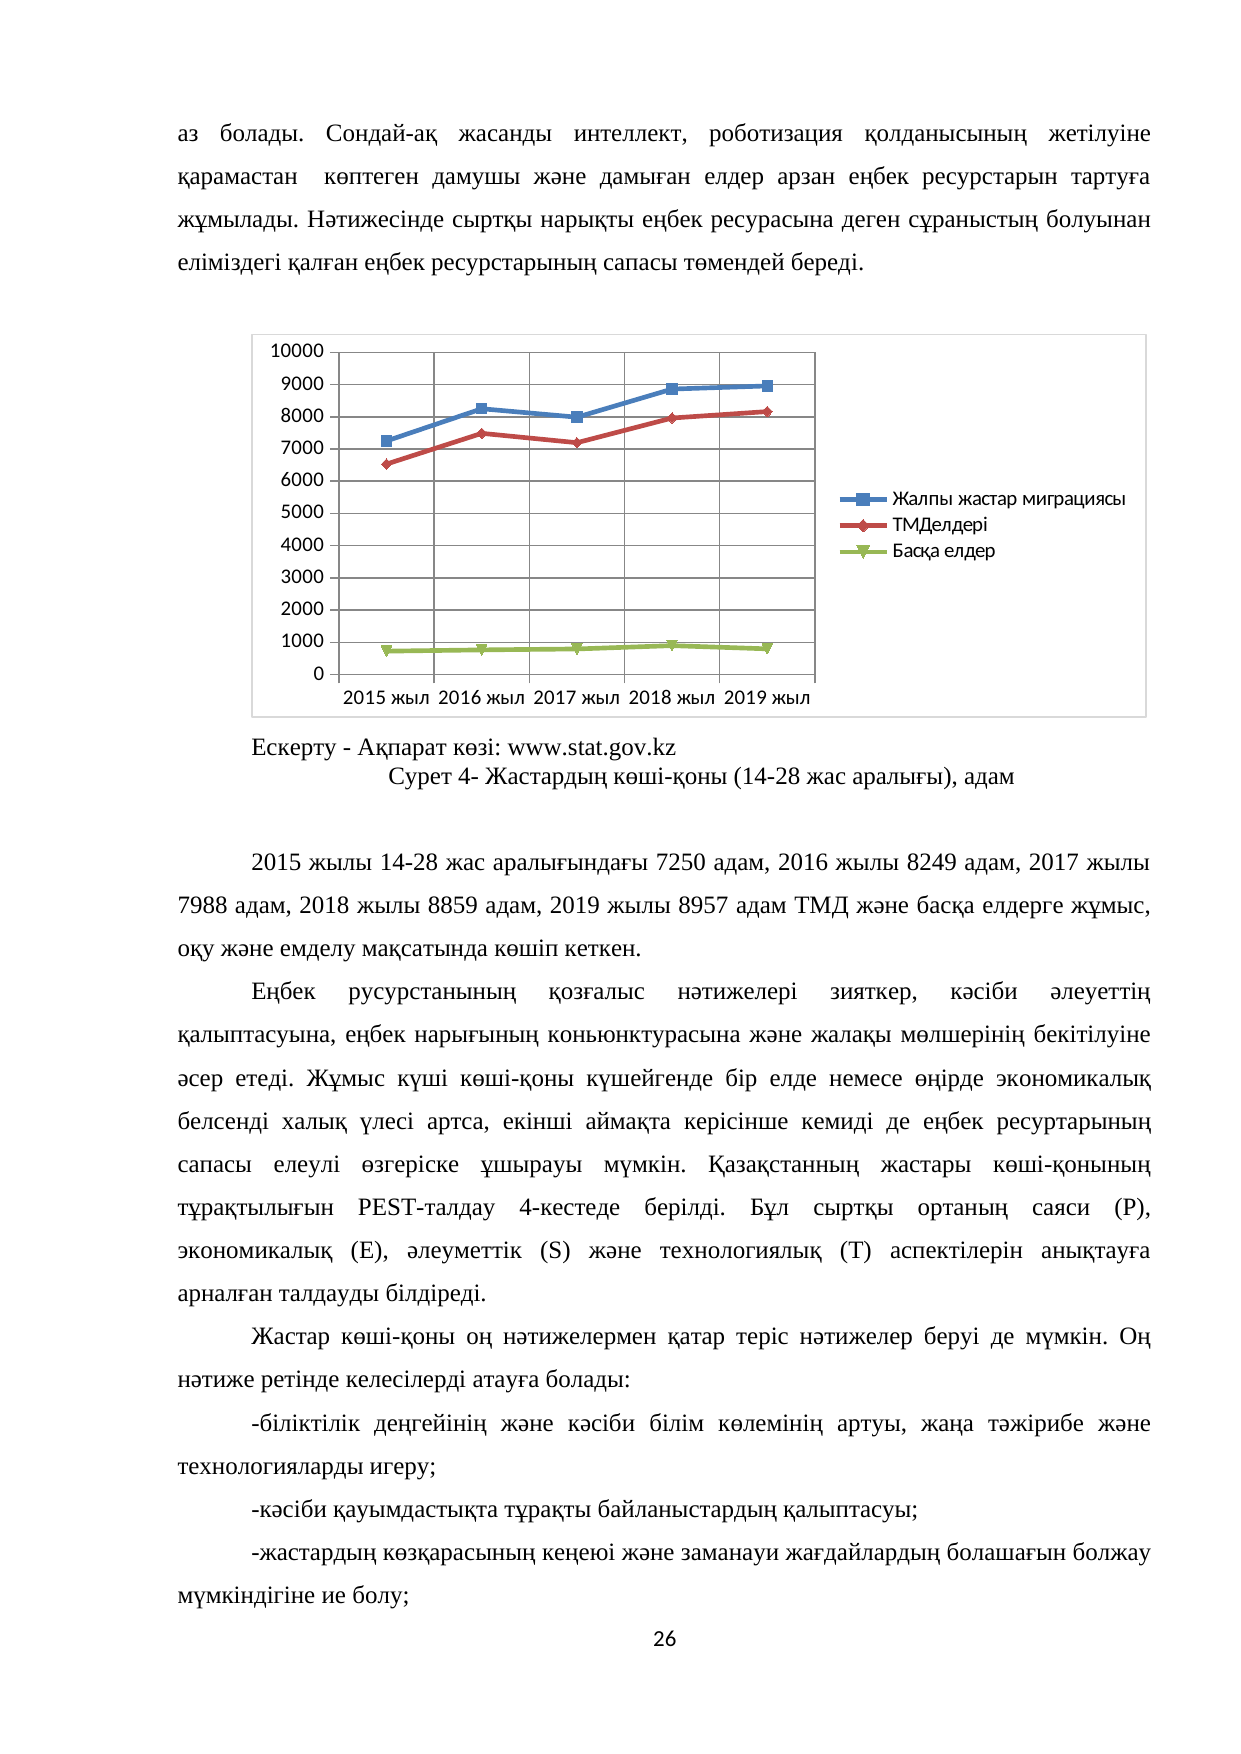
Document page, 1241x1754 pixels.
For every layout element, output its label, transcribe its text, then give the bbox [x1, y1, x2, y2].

text Жастар көші-қоны оң нәтижелермен қатар теріс нәтижелер беруі де мүмкін. Оң нәтиже ретінде келесілерді атауға болады: [177, 1321, 1152, 1393]
text Сурет 4- Жастардың көші-қоны (14-28 жас аралығы), адам [177, 761, 1152, 789]
text Ескерту - Ақпарат көзі: www.stat.gov.kz [177, 732, 1152, 761]
text 2015 жылы 14-28 жас аралығындағы 7250 адам, 2016 жылы 8249 адам, 2017 жылы 7988 адам, 2018 жылы 8859 адам, 2019 жылы 8957 адам ТМД және басқа елдерге жұмыс, оқу және емделу мақсатында көшіп кеткен. [177, 847, 1152, 962]
text -біліктілік деңгейінің және кәсіби білім көлемінің артуы, жаңа тәжірибе және технологияларды игеру; [177, 1408, 1152, 1479]
text Еңбек русурстанының қозғалыс нәтижелері зияткер, кәсіби әлеуеттің қалыптасуына, еңбек нарығының коньюнктурасына және жалақы мөлшерінің бекітілуіне әсер етеді. Жұмыс күші көші-қоны күшейгенде бір елде немесе өңірде экономикалық белсенді халық үлесі артса, екінші аймақта керісінше кемиді де еңбек ресуртарының сапасы елеулі өзгеріске ұшырауы мүмкін. Қазақстанның жастары көші-қонының тұрақтылығын PEST-талдау 4-кестеде берілді. Бұл сыртқы ортаның саяси (Р), экономикалық (Е), әлеуметтік (S) және технологиялық (T) аспектілерін анықтауға арналған талдауды білдіреді. [177, 976, 1152, 1307]
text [177, 118, 1152, 276]
text -кәсіби қауымдастықта тұрақты байланыстардың қалыптасуы; [177, 1494, 1152, 1523]
text -жастардың көзқарасының кеңеюі және заманауи жағдайлардың болашағын болжау мүмкіндігіне ие болу; [177, 1537, 1152, 1609]
